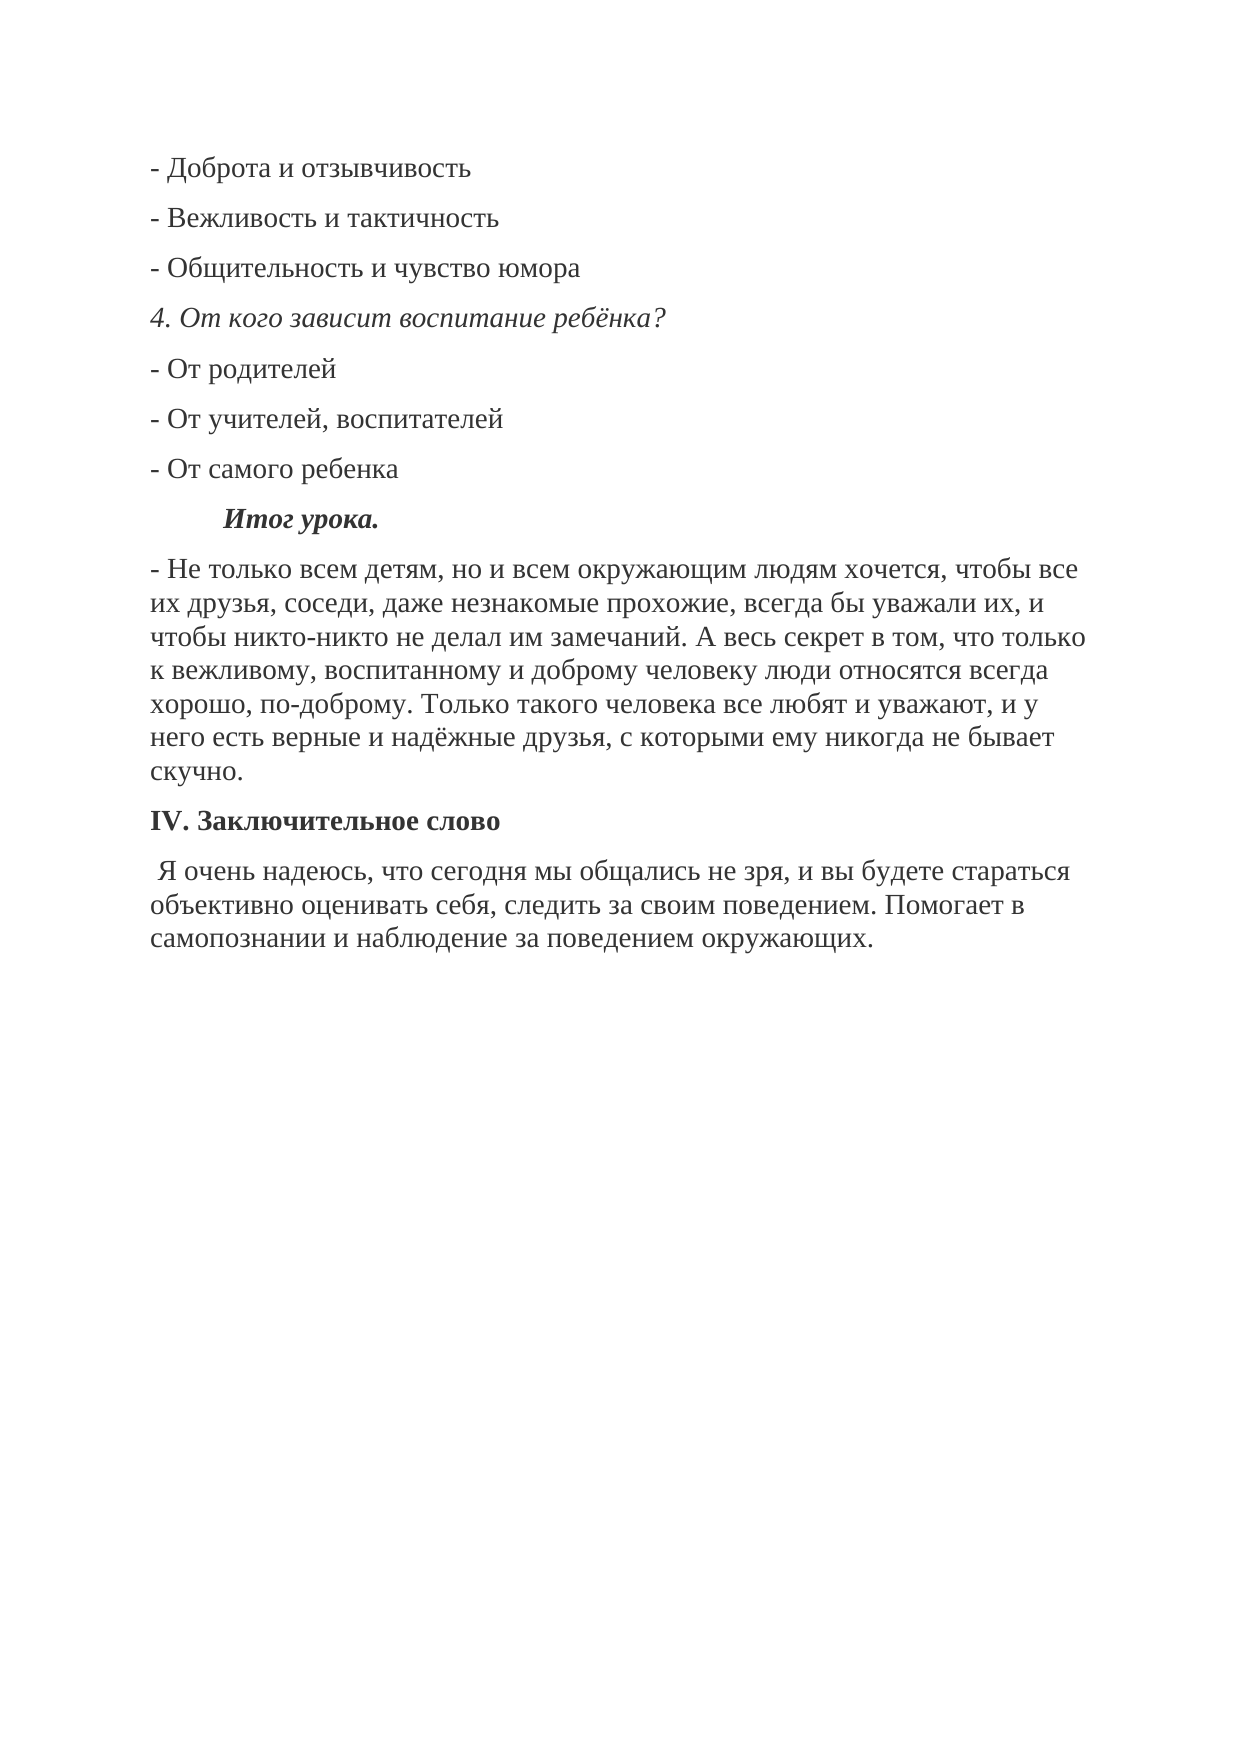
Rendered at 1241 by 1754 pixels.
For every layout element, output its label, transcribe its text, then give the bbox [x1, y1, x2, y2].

text Я очень надеюсь, что сегодня мы общались не зря, и вы будете стараться объективно оценивать себя, следить за своим поведением. Помогает в самопознании и наблюдение за поведением окружающих. [150, 853, 1090, 980]
text - Доброта и отзывчивость [150, 150, 1090, 183]
text - Общительность и чувство юмора [150, 250, 1090, 284]
text - От родителей [150, 351, 1090, 384]
text - Вежливость и тактичность [150, 200, 1090, 234]
text Итог урока. [150, 501, 1090, 535]
text IV. Заключительное слово [150, 803, 1090, 837]
text 4. От кого зависит воспитание ребёнка? [150, 301, 1090, 334]
text - От учителей, воспитателей [150, 401, 1090, 434]
text - Не только всем детям, но и всем окружающим людям хочется, чтобы все их друзья, соседи, даже незнакомые прохожие, всегда бы уважали их, и чтобы никто-никто не делал им замечаний. А весь секрет в том, что только к вежливому, воспитанному и доброму человеку люди относятся всегда хорошо, по-доброму. Только такого человека все любят и уважают, и у него есть верные и надёжные друзья, с которыми ему никогда не бывает скучно. [150, 552, 1090, 786]
text - От самого ребенка [150, 451, 1090, 485]
